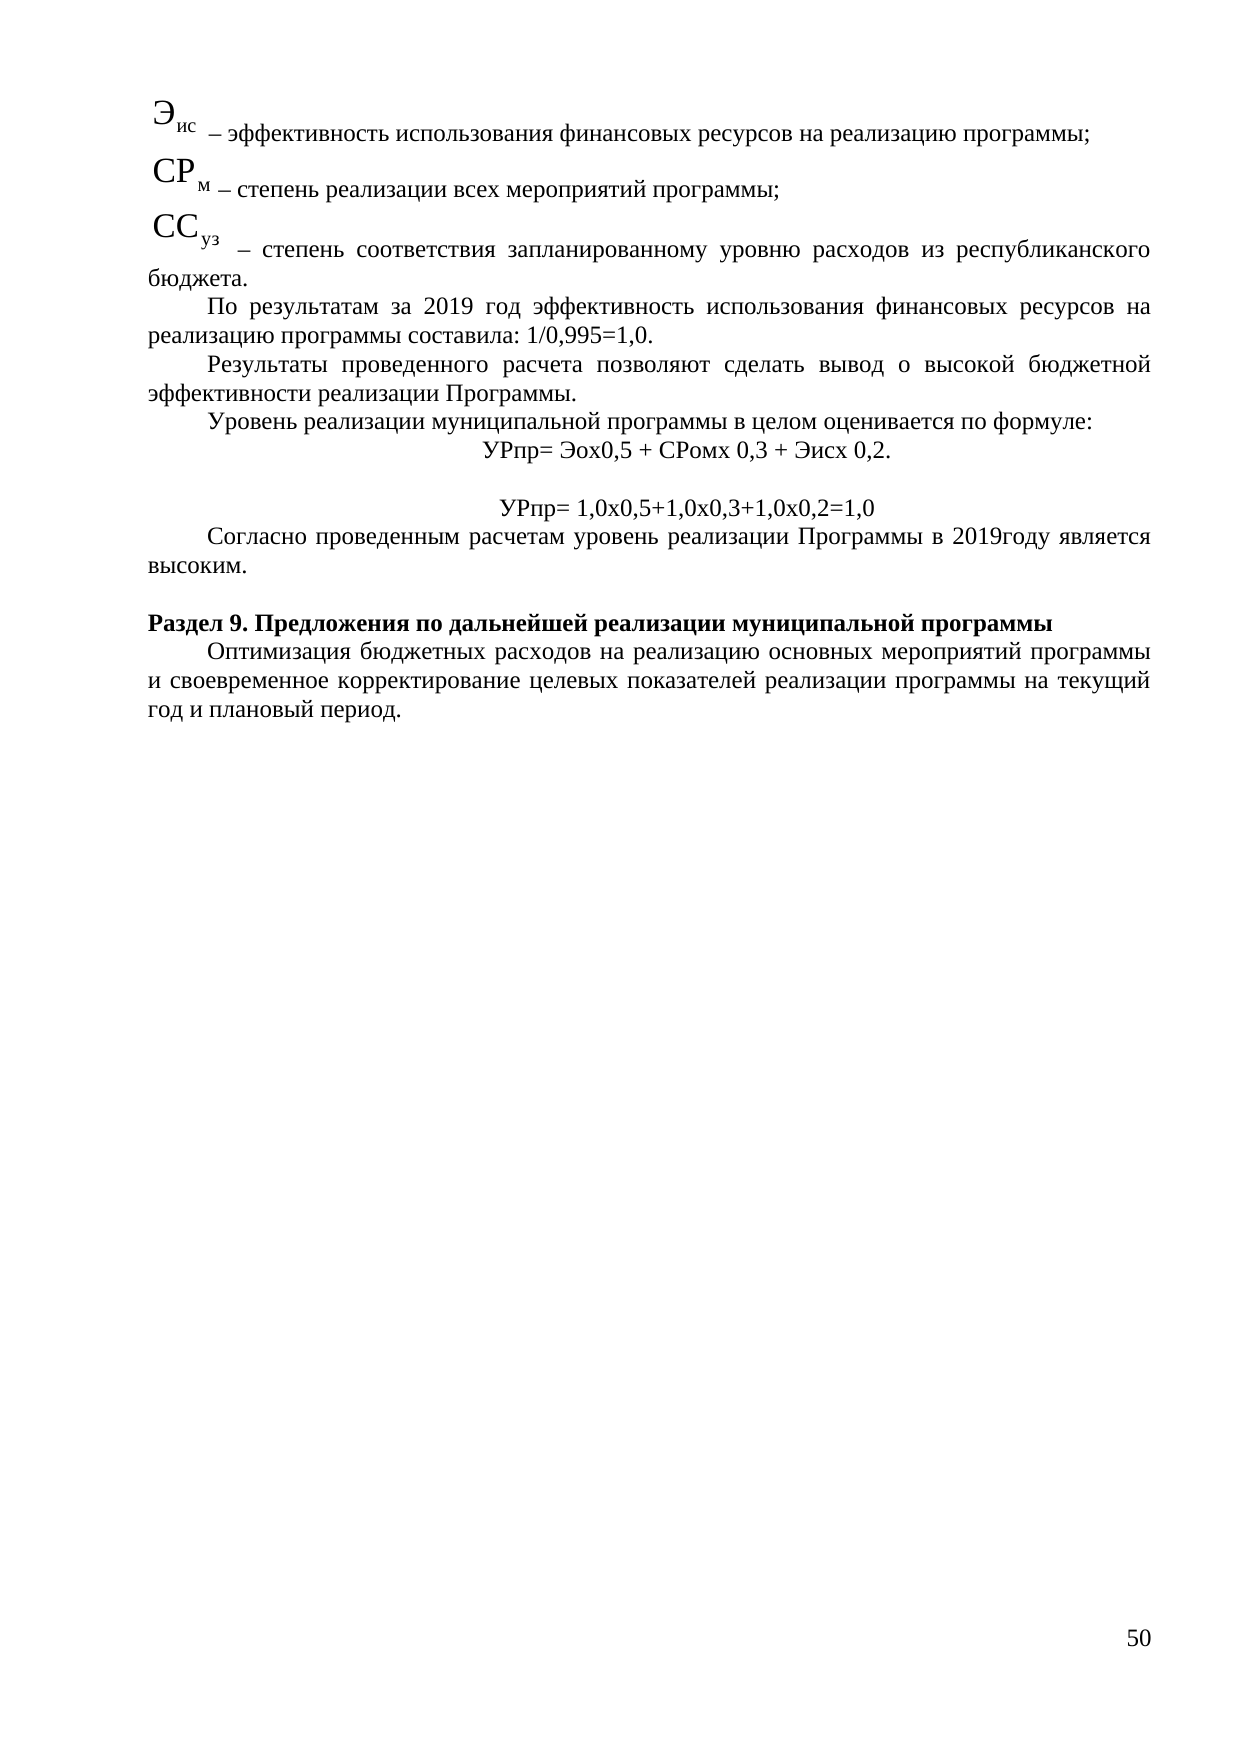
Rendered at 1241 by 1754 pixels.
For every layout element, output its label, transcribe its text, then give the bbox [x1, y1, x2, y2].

title – степень реализации всех мероприятий программы; [148, 147, 1152, 203]
title Результаты проведенного расчета позволяют сделать вывод о высокой бюджетной эффективности реализации Программы. [148, 349, 1152, 406]
title Согласно проведенным расчетам уровень реализации Программы в 2019году является высоким. [148, 521, 1152, 579]
title Оптимизация бюджетных расходов на реализацию основных мероприятий программы и своевременное корректирование целевых показателей реализации программы на текущий год и плановый период. [148, 636, 1152, 723]
title – эффективность использования финансовых ресурсов на реализацию программы; [148, 89, 1152, 147]
title УРпр= 1,0х0,5+1,0х0,3+1,0х0,2=1,0 [148, 493, 1152, 521]
title По результатам за 2019 год эффективность использования финансовых ресурсов на реализацию программы составила: 1/0,995=1,0. [148, 291, 1152, 349]
title Уровень реализации муниципальной программы в целом оценивается по формуле: [148, 406, 1152, 435]
title УРпр= Эох0,5 + СРомх 0,3 + Эисх 0,2. [148, 435, 1152, 464]
title Раздел 9. Предложения по дальнейшей реализации муниципальной программы [148, 608, 1152, 636]
title – степень соответствия запланированному уровню расходов из республиканского бюджета. [148, 203, 1152, 291]
